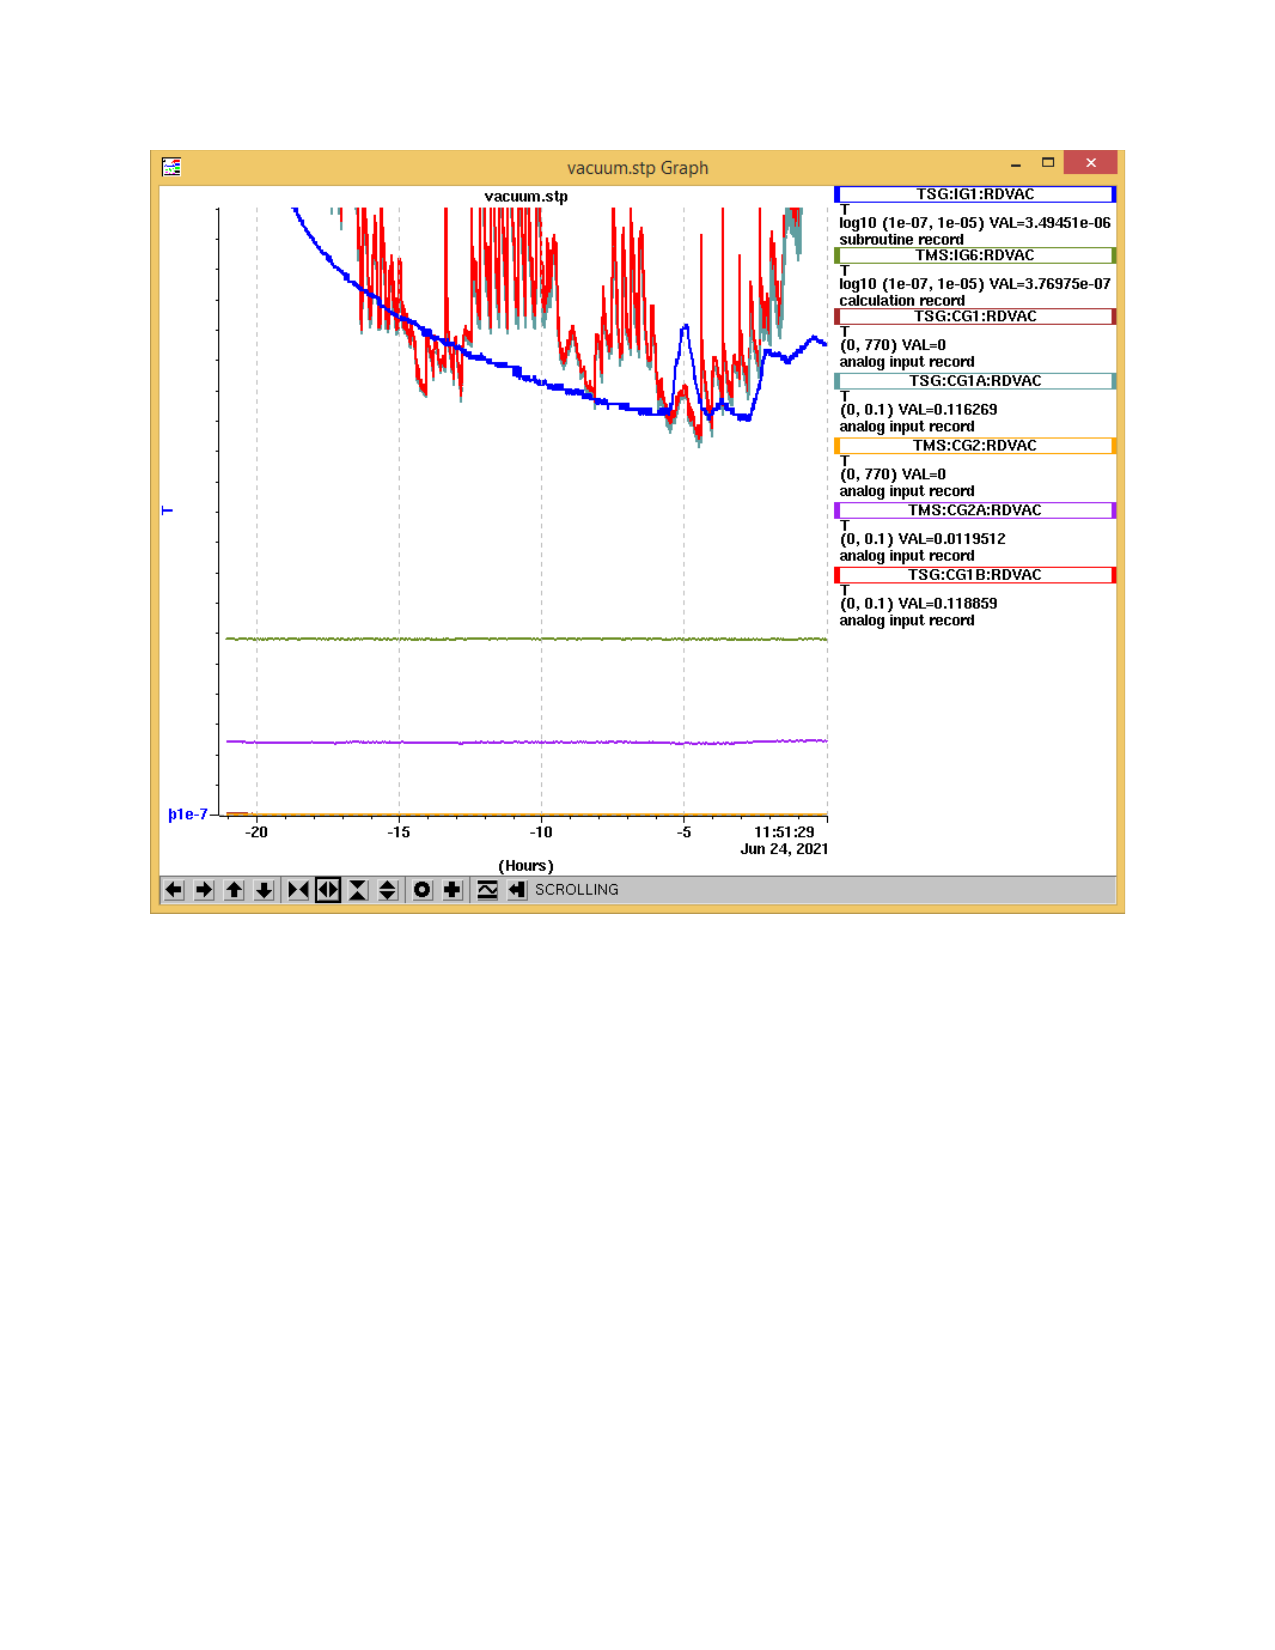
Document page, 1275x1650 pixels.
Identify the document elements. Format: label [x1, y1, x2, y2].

picture [150, 150, 1125, 914]
